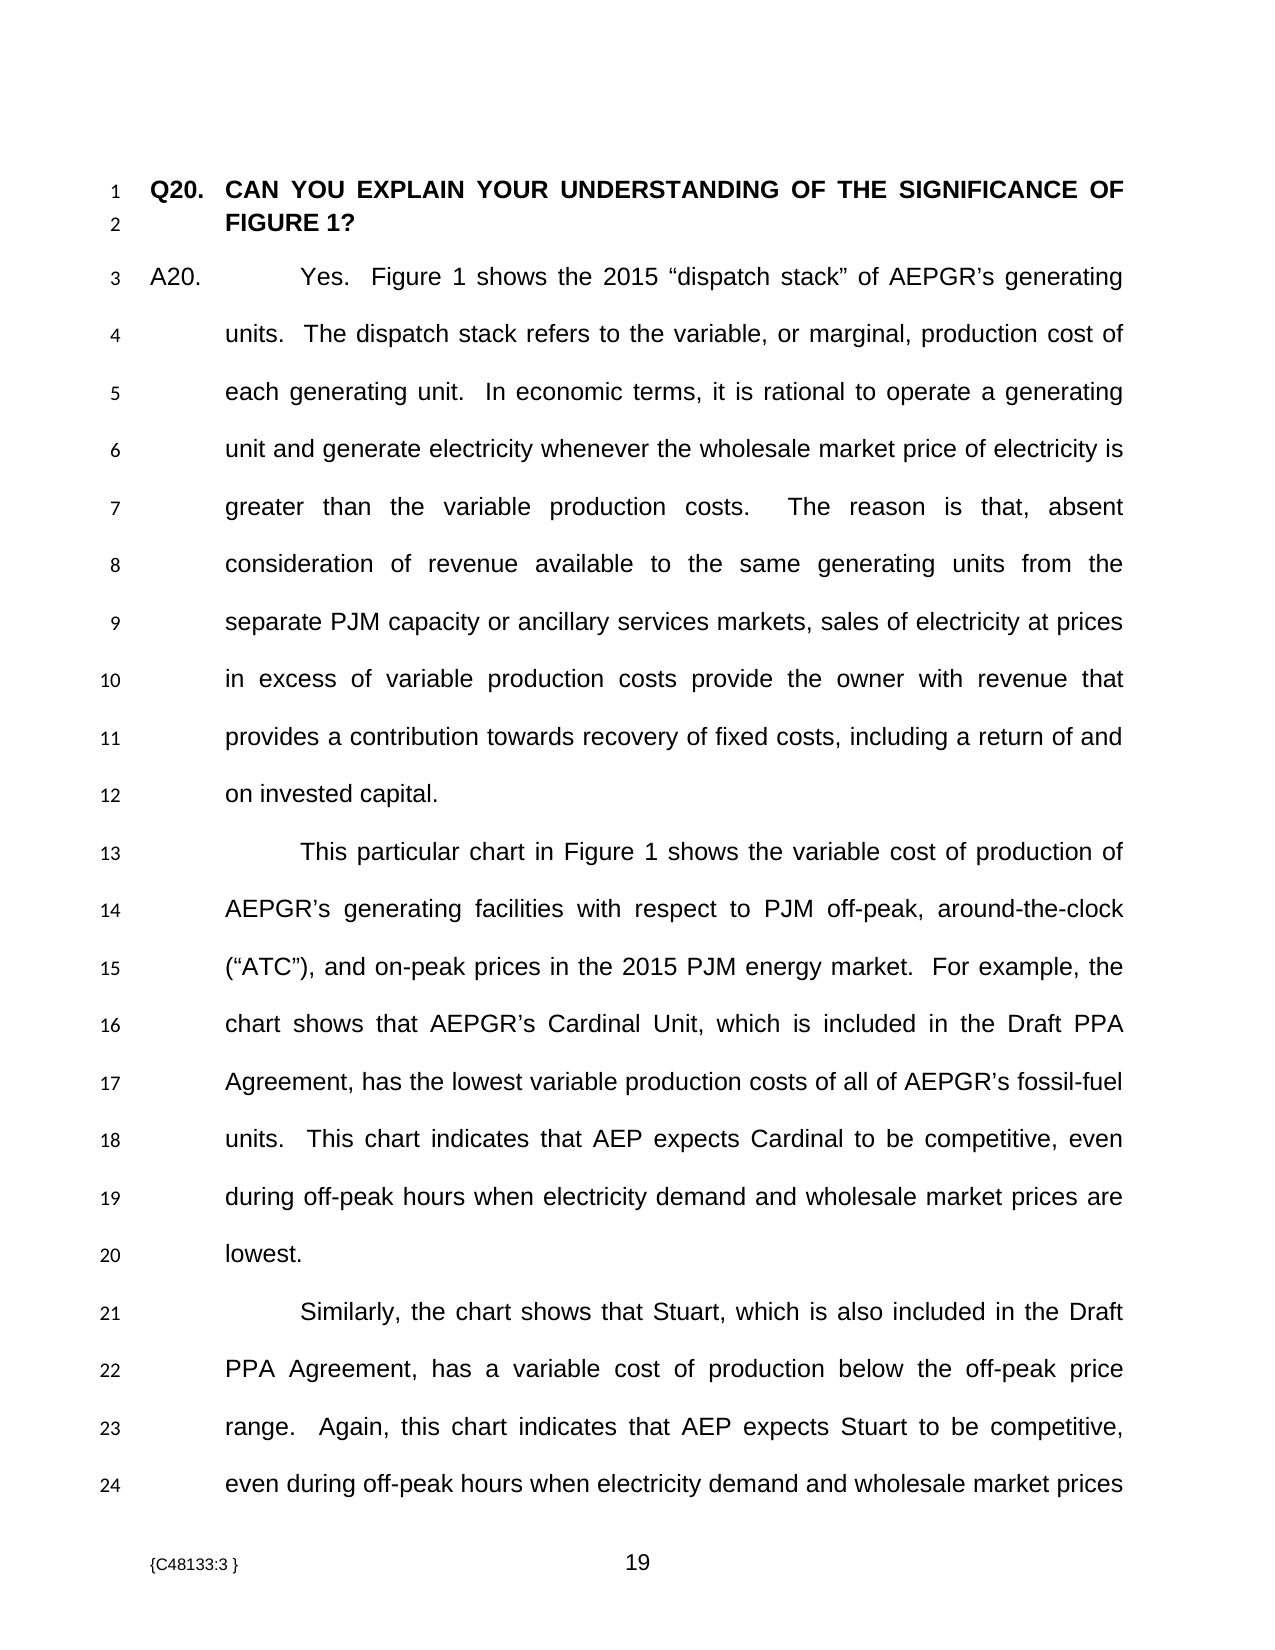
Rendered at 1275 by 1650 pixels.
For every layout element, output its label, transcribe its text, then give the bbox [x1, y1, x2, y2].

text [150, 1297, 1125, 1498]
text A20. Yes. Figure 1 shows the 2015 “dispatch stack” of AEPGR’s generating units. The dispatch stack refers to the variable, or marginal, production cost of each generating unit. In economic terms, it is rational to operate a generating unit and generate electricity whenever the wholesale market price of electricity is greater than the variable production costs. The reason is that, absent consideration of revenue available to the same generating units from the separate PJM capacity or ancillary services markets, sales of electricity at prices in excess of variable production costs provide the owner with revenue that provides a contribution towards recovery of fixed costs, including a return of and on invested capital. [150, 262, 1125, 808]
text Q20. can you explain your understanding of the significance of figure 1? [150, 175, 1125, 237]
text This particular chart in Figure 1 shows the variable cost of production of AEPGR’s generating facilities with respect to PJM off-peak, around-the-clock (“ATC”), and on-peak prices in the 2015 PJM energy market. For example, the chart shows that AEPGR’s Cardinal Unit, which is included in the Draft PPA Agreement, has the lowest variable production costs of all of AEPGR’s fossil-fuel units. This chart indicates that AEP expects Cardinal to be competitive, even during off-peak hours when electricity demand and wholesale market prices are lowest. [150, 837, 1125, 1268]
